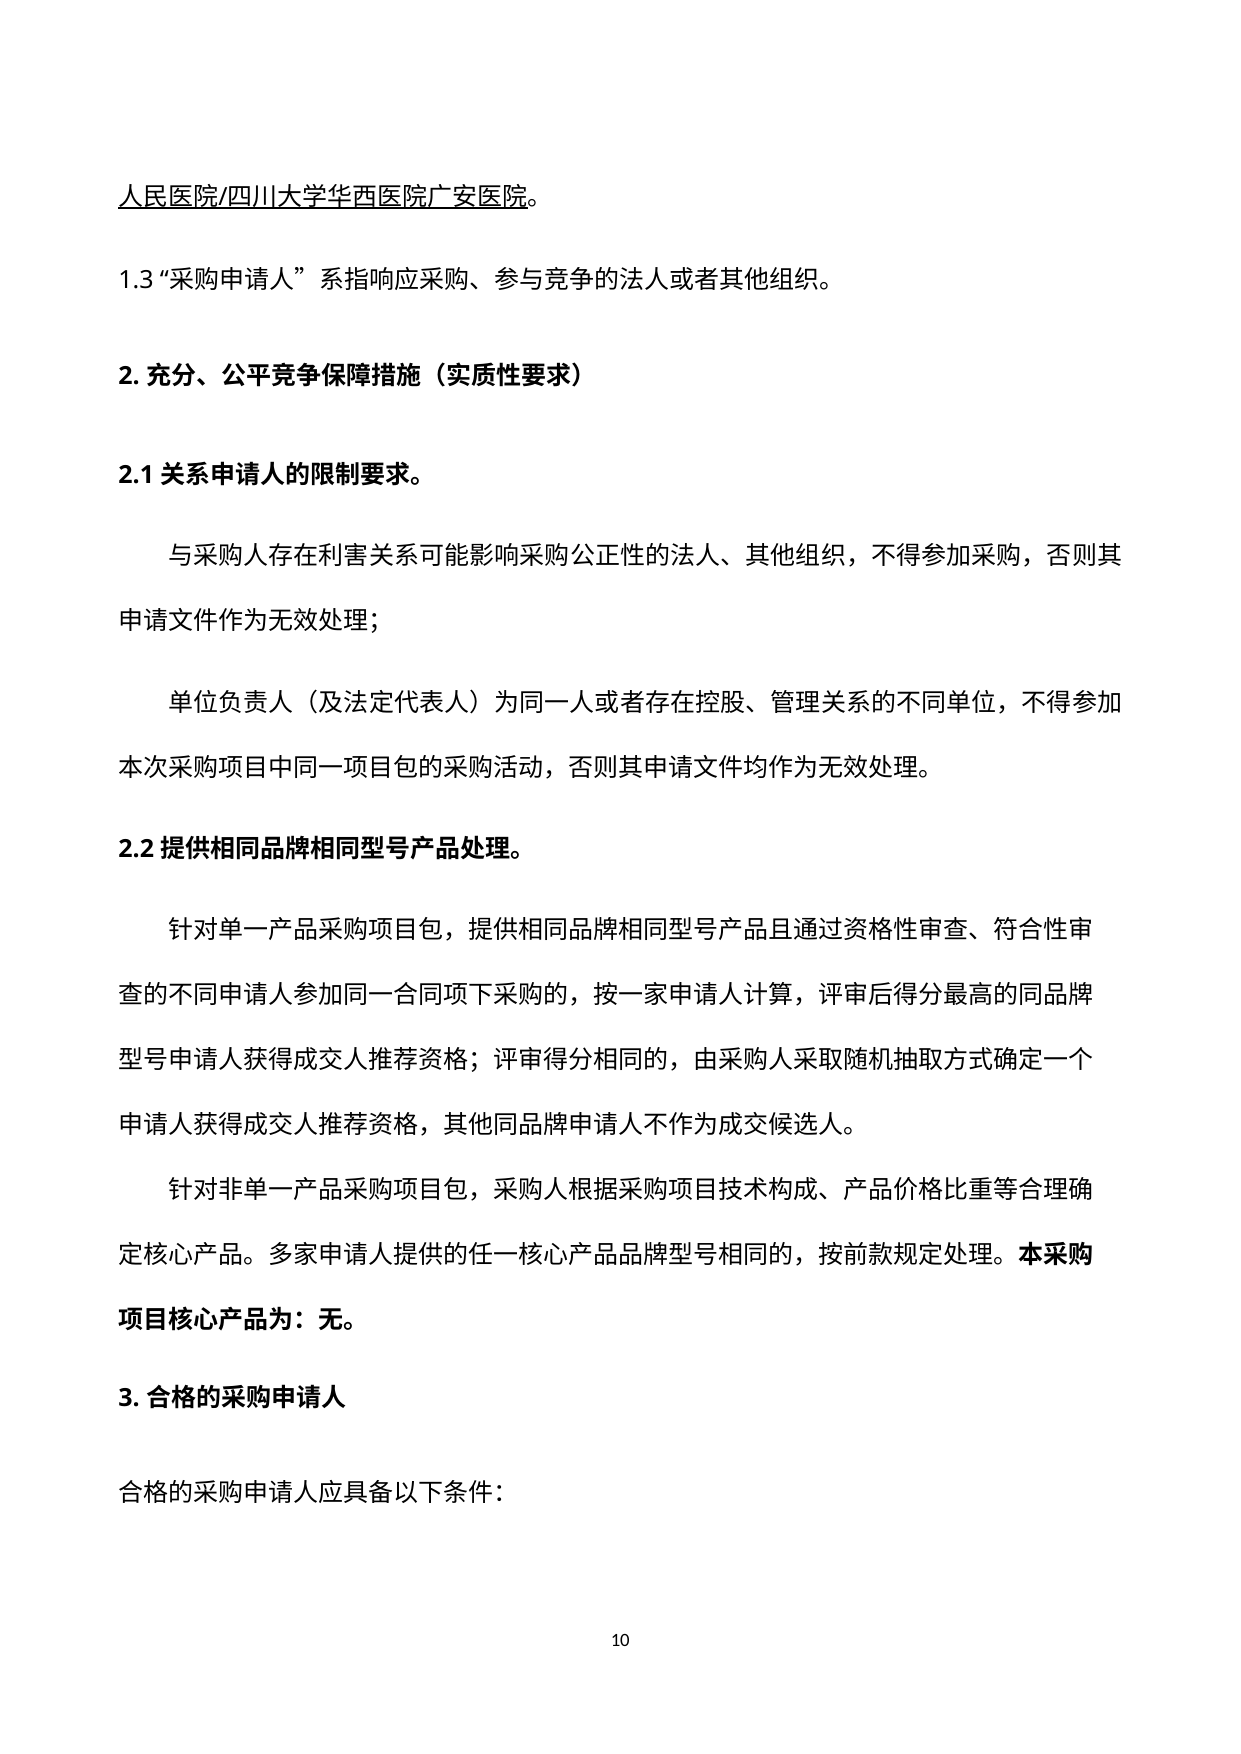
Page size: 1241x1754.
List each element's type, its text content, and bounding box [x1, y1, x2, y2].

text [118, 162, 1122, 227]
text 1.3 “采购申请人”系指响应采购、参与竞争的法人或者其他组织。 [118, 245, 1122, 310]
text 针对非单一产品采购项目包，采购人根据采购项目技术构成、产品价格比重等合理确定核心产品。多家申请人提供的任一核心产品品牌型号相同的，按前款规定处理。本采购项目核心产品为：无。 [118, 1155, 1100, 1350]
subtitle 2. 充分、公平竞争保障措施（实质性要求） [118, 341, 1122, 406]
text 与采购人存在利害关系可能影响采购公正性的法人、其他组织，不得参加采购，否则其申请文件作为无效处理； [118, 521, 1122, 651]
text 单位负责人（及法定代表人）为同一人或者存在控股、管理关系的不同单位，不得参加本次采购项目中同一项目包的采购活动，否则其申请文件均作为无效处理。 [118, 668, 1122, 798]
text 合格的采购申请人应具备以下条件： [118, 1458, 1122, 1523]
text 2.2 提供相同品牌相同型号产品处理。 [118, 814, 1122, 879]
text 2.1 关系申请人的限制要求。 [118, 440, 1122, 505]
text 针对单一产品采购项目包，提供相同品牌相同型号产品且通过资格性审查、符合性审查的不同申请人参加同一合同项下采购的，按一家申请人计算，评审后得分最高的同品牌型号申请人获得成交人推荐资格；评审得分相同的，由采购人采取随机抽取方式确定一个申请人获得成交人推荐资格，其他同品牌申请人不作为成交候选人。 [118, 895, 1100, 1155]
subtitle 合格的采购申请人 [118, 1363, 1122, 1428]
